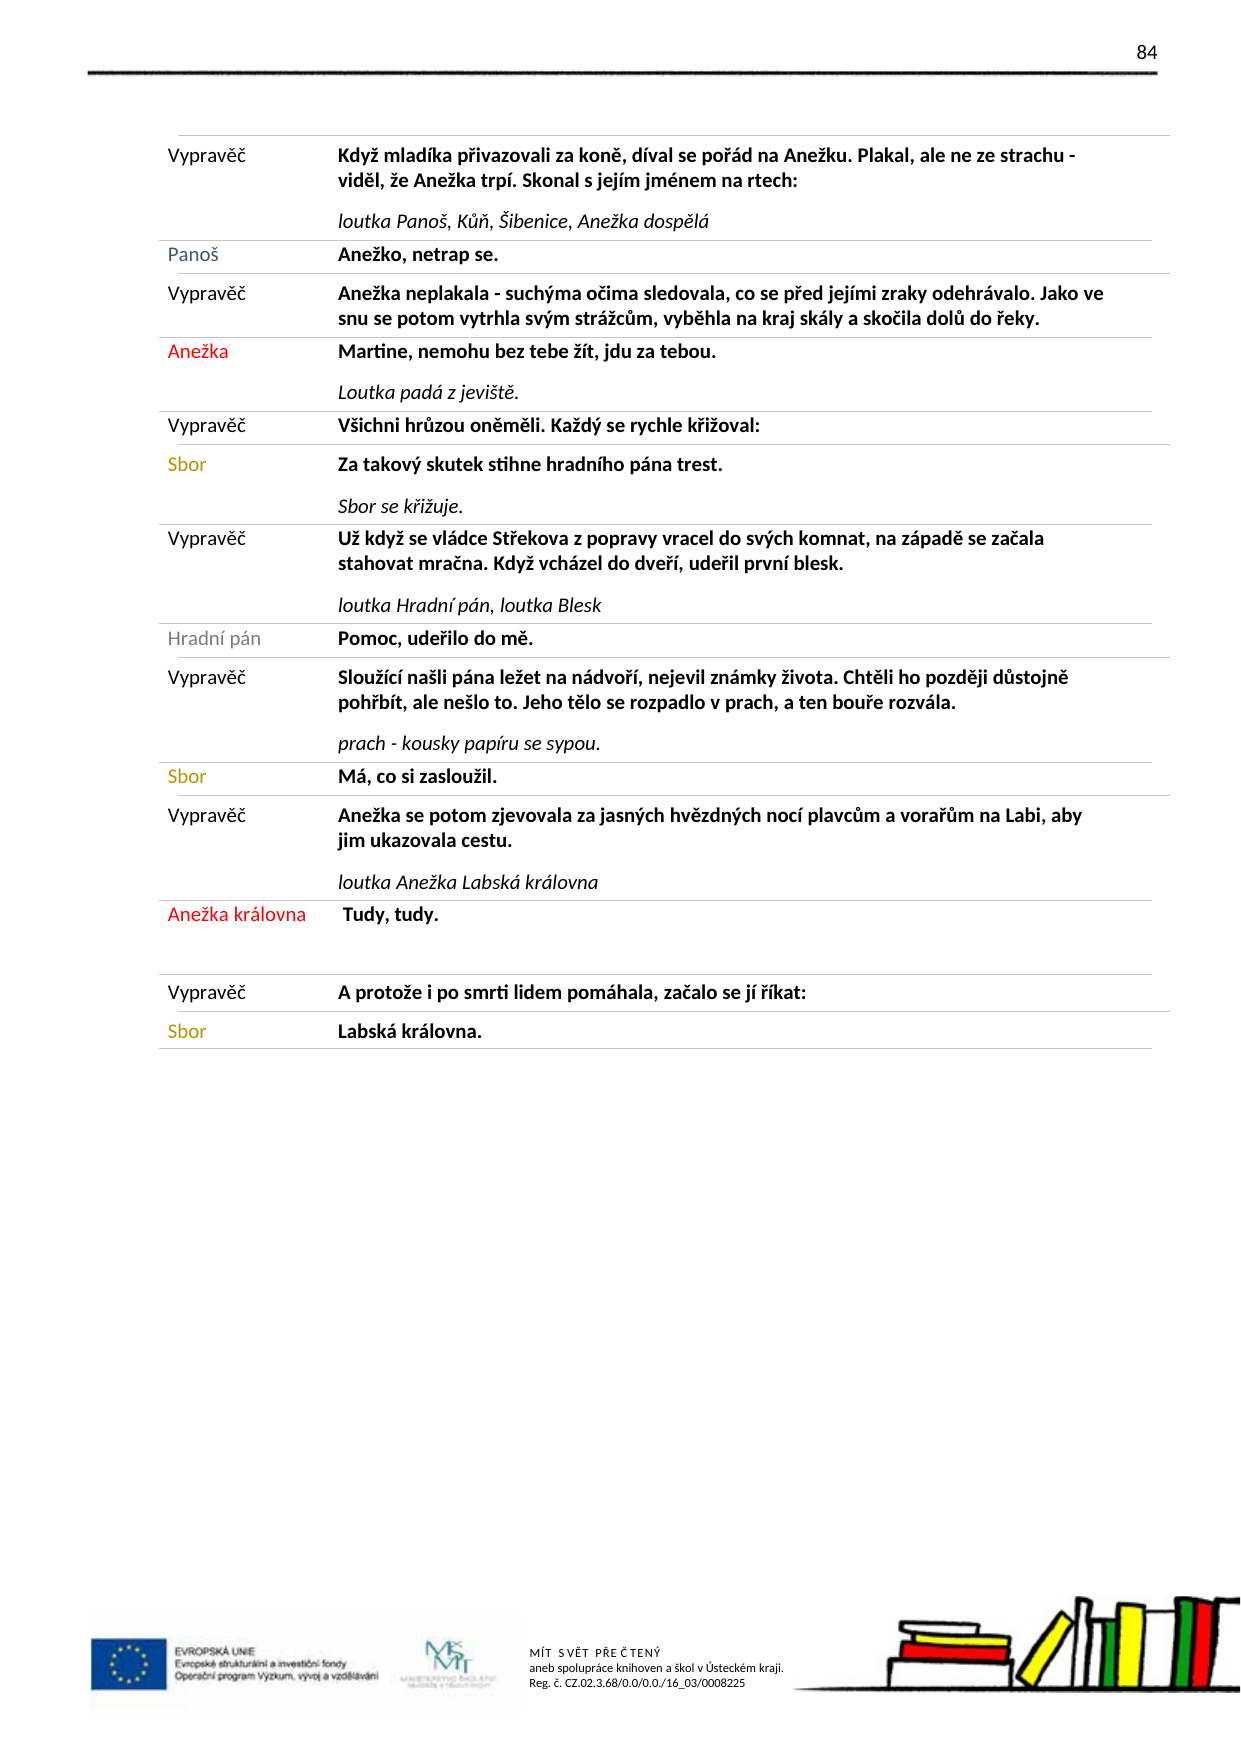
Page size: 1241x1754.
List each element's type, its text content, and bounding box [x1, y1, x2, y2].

text Hradní pán Pomoc, udeřilo do mě. [168, 625, 1176, 650]
subtitle Vypravěč Už když se vládce Střekova z popravy vracel do svých komnat, na západě se začala stahovat mračna. Když vcházel do dveří, udeřil první blesk. [168, 526, 1119, 576]
text Sbor se křižuje. [338, 493, 1176, 518]
text Panoš Anežko, netrap se. [168, 241, 1176, 267]
text Sbor Labská královna. [168, 1018, 1176, 1043]
subtitle Vypravěč Když mladíka přivazovali za koně, díval se pořád na Anežku. Plakal, ale ne ze strachu - viděl, že Anežka trpí. Skonal s jejím jménem na rtech: [168, 142, 1123, 192]
subtitle Vypravěč Anežka neplakala - suchýma očima sledovala, co se před jejími zraky odehrávalo. Jako ve snu se potom vytrhla svým strážcům, vyběhla na kraj skály a skočila dolů do řeky. [168, 281, 1136, 331]
subtitle Vypravěč A protože i po smrti lidem pomáhala, začalo se jí říkat: [168, 979, 1176, 1004]
text Anežka královna Tudy, tudy. [168, 902, 1176, 927]
subtitle Sbor Má, co si zasloužil. [168, 763, 1176, 788]
text Anežka Martine, nemohu bez tebe žít, jdu za tebou. [168, 338, 1176, 363]
text Loutka padá z jeviště. [338, 379, 1176, 405]
subtitle Vypravěč Všichni hrůzou oněměli. Každý se rychle křižoval: [168, 412, 1176, 437]
text prach - kousky papíru se sypou. [338, 731, 1176, 756]
subtitle Vypravěč Sloužící našli pána ležet na nádvoří, nejevil známky života. Chtěli ho později důstojně pohřbít, ale nešlo to. Jeho tělo se rozpadlo v prach, a ten bouře rozvála. [168, 664, 1072, 714]
text loutka Panoš, Kůň, Šibenice, Anežka dospělá [338, 209, 1176, 234]
picture [87, 70, 1158, 77]
picture [792, 1596, 1241, 1693]
text Sbor Za takový skutek stihne hradního pána trest. [168, 451, 1176, 477]
picture [90, 1613, 523, 1715]
text loutka Hradní pán, loutka Blesk [338, 592, 1176, 618]
text Vypravěč Anežka se potom zjevovala za jasných hvězdných nocí plavcům a vorařům na Labi, aby jim ukazovala cestu. [168, 803, 1109, 853]
text loutka Anežka Labská královna [338, 869, 1176, 894]
